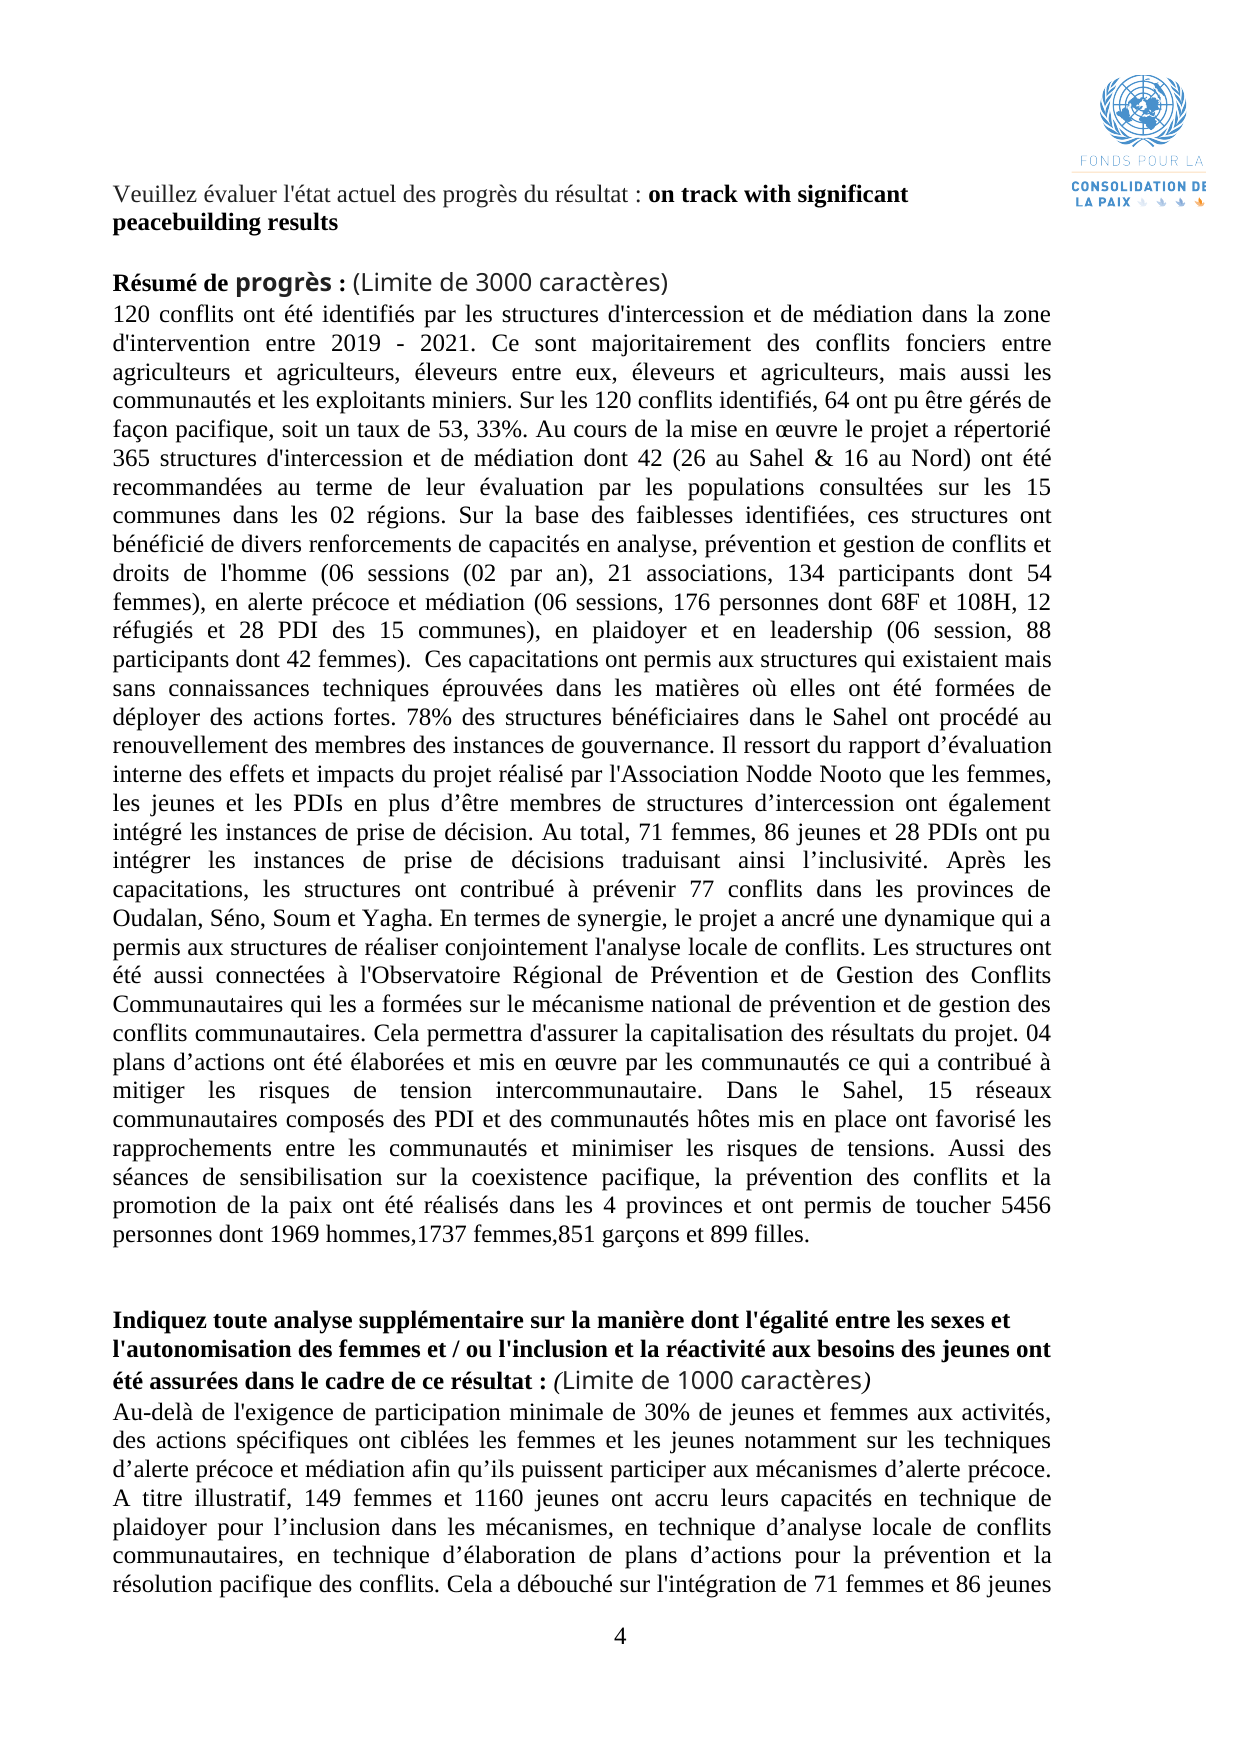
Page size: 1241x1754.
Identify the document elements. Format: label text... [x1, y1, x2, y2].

text Veuillez évaluer l'état actuel des progrès du résultat : [112, 179, 1053, 236]
text 120 conflits ont été identifiés par les structures d'intercession et de médiation dans la zone d'intervention entre 2019 - 2021. Ce sont majoritairement des conflits fonciers entre agriculteurs et agriculteurs, éleveurs entre eux, éleveurs et agriculteurs, mais aussi les communautés et les exploitants miniers. Sur les 120 conflits identifiés, 64 ont pu être gérés de façon pacifique, soit un taux de 53, 33%. Au cours de la mise en œuvre le projet a répertorié 365 structures d'intercession et de médiation dont 42 (26 au Sahel & 16 au Nord) ont été recommandées au terme de leur évaluation par les populations consultées sur les 15 communes dans les 02 régions. Sur la base des faiblesses identifiées, ces structures ont bénéficié de divers renforcements de capacités en analyse, prévention et gestion de conflits et droits de l'homme (06 sessions (02 par an), 21 associations, 134 participants dont 54 femmes), en alerte précoce et médiation (06 sessions, 176 personnes dont 68F et 108H, 12 réfugiés et 28 PDI des 15 communes), en plaidoyer et en leadership (06 session, 88 participants dont 42 femmes). Ces capacitations ont permis aux structures qui existaient mais sans connaissances techniques éprouvées dans les matières où elles ont été formées de déployer des actions fortes. 78% des structures bénéficiaires dans le Sahel ont procédé au renouvellement des membres des instances de gouvernance. Il ressort du rapport d’évaluation interne des effets et impacts du projet réalisé par l'Association Nodde Nooto que les femmes, les jeunes et les PDIs en plus d’être membres de structures d’intercession ont également intégré les instances de prise de décision. Au total, 71 femmes, 86 jeunes et 28 PDIs ont pu intégrer les instances de prise de décisions traduisant ainsi l’inclusivité. Après les capacitations, les structures ont contribué à prévenir 77 conflits dans les provinces de Oudalan, Séno, Soum et Yagha. En termes de synergie, le projet a ancré une dynamique qui a permis aux structures de réaliser conjointement l'analyse locale de conflits. Les structures ont été aussi connectées à l'Observatoire Régional de Prévention et de Gestion des Conflits Communautaires qui les a formées sur le mécanisme national de prévention et de gestion des conflits communautaires. Cela permettra d'assurer la capitalisation des résultats du projet. 04 plans d’actions ont été élaborées et mis en œuvre par les communautés ce qui a contribué à mitiger les risques de tension intercommunautaire. Dans le Sahel, 15 réseaux communautaires composés des PDI et des communautés hôtes mis en place ont favorisé les rapprochements entre les communautés et minimiser les risques de tensions. Aussi des séances de sensibilisation sur la coexistence pacifique, la prévention des conflits et la promotion de la paix ont été réalisés dans les 4 provinces et ont permis de toucher 5456 personnes dont 1969 hommes,1737 femmes,851 garçons et 899 filles. [112, 299, 1053, 1248]
text Indiquez toute analyse supplémentaire sur la manière dont l'égalité entre les sexes et l'autonomisation des femmes et / ou l'inclusion et la réactivité aux besoins des jeunes ont été assurées dans le cadre de ce résultat : (Limite de 1000 caractères) [112, 1305, 1053, 1397]
picture [1071, 75, 1206, 207]
text Résumé de progrès : (Limite de 3000 caractères) [112, 265, 1053, 299]
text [112, 1397, 1053, 1598]
